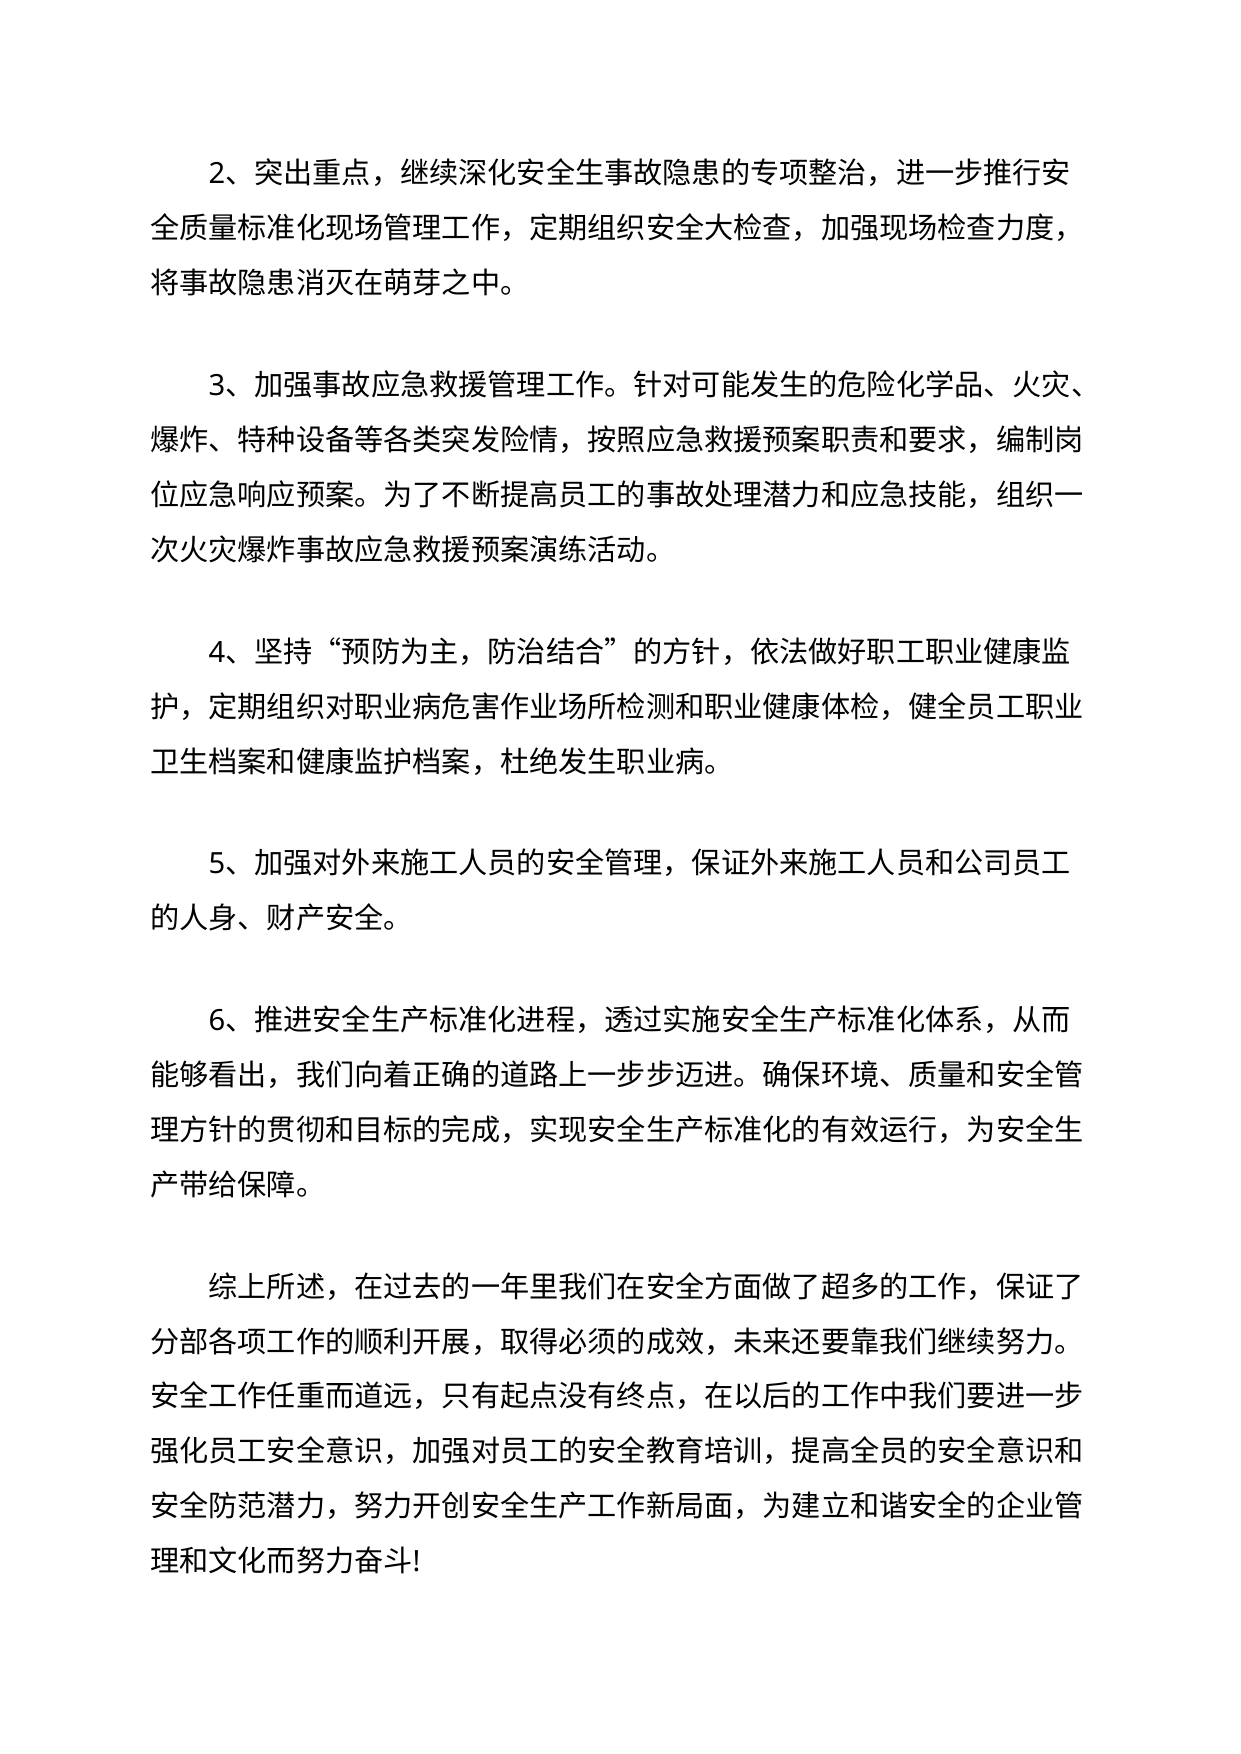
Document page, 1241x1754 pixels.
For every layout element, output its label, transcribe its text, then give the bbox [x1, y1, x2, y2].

text 5、加强对外来施工人员的安全管理，保证外来施工人员和公司员工的人身、财产安全。 [150, 840, 1090, 937]
text 3、加强事故应急救援管理工作。针对可能发生的危险化学品、火灾、爆炸、特种设备等各类突发险情，按照应急救援预案职责和要求，编制岗位应急响应预案。为了不断提高员工的事故处理潜力和应急技能，组织一次火灾爆炸事故应急救援预案演练活动。 [150, 362, 1090, 569]
text 6、推进安全生产标准化进程，透过实施安全生产标准化体系，从而能够看出，我们向着正确的道路上一步步迈进。确保环境、质量和安全管理方针的贯彻和目标的完成，实现安全生产标准化的有效运行，为安全生产带给保障。 [150, 997, 1090, 1204]
text 4、坚持“预防为主，防治结合”的方针，依法做好职工职业健康监护，定期组织对职业病危害作业场所检测和职业健康体检，健全员工职业卫生档案和健康监护档案，杜绝发生职业病。 [150, 628, 1090, 780]
text 2、突出重点，继续深化安全生事故隐患的专项整治，进一步推行安全质量标准化现场管理工作，定期组织安全大检查，加强现场检查力度，将事故隐患消灭在萌芽之中。 [150, 150, 1090, 302]
text 综上所述，在过去的一年里我们在安全方面做了超多的工作，保证了分部各项工作的顺利开展，取得必须的成效，未来还要靠我们继续努力。安全工作任重而道远，只有起点没有终点，在以后的工作中我们要进一步强化员工安全意识，加强对员工的安全教育培训，提高全员的安全意识和安全防范潜力，努力开创安全生产工作新局面，为建立和谐安全的企业管理和文化而努力奋斗! [150, 1263, 1090, 1580]
